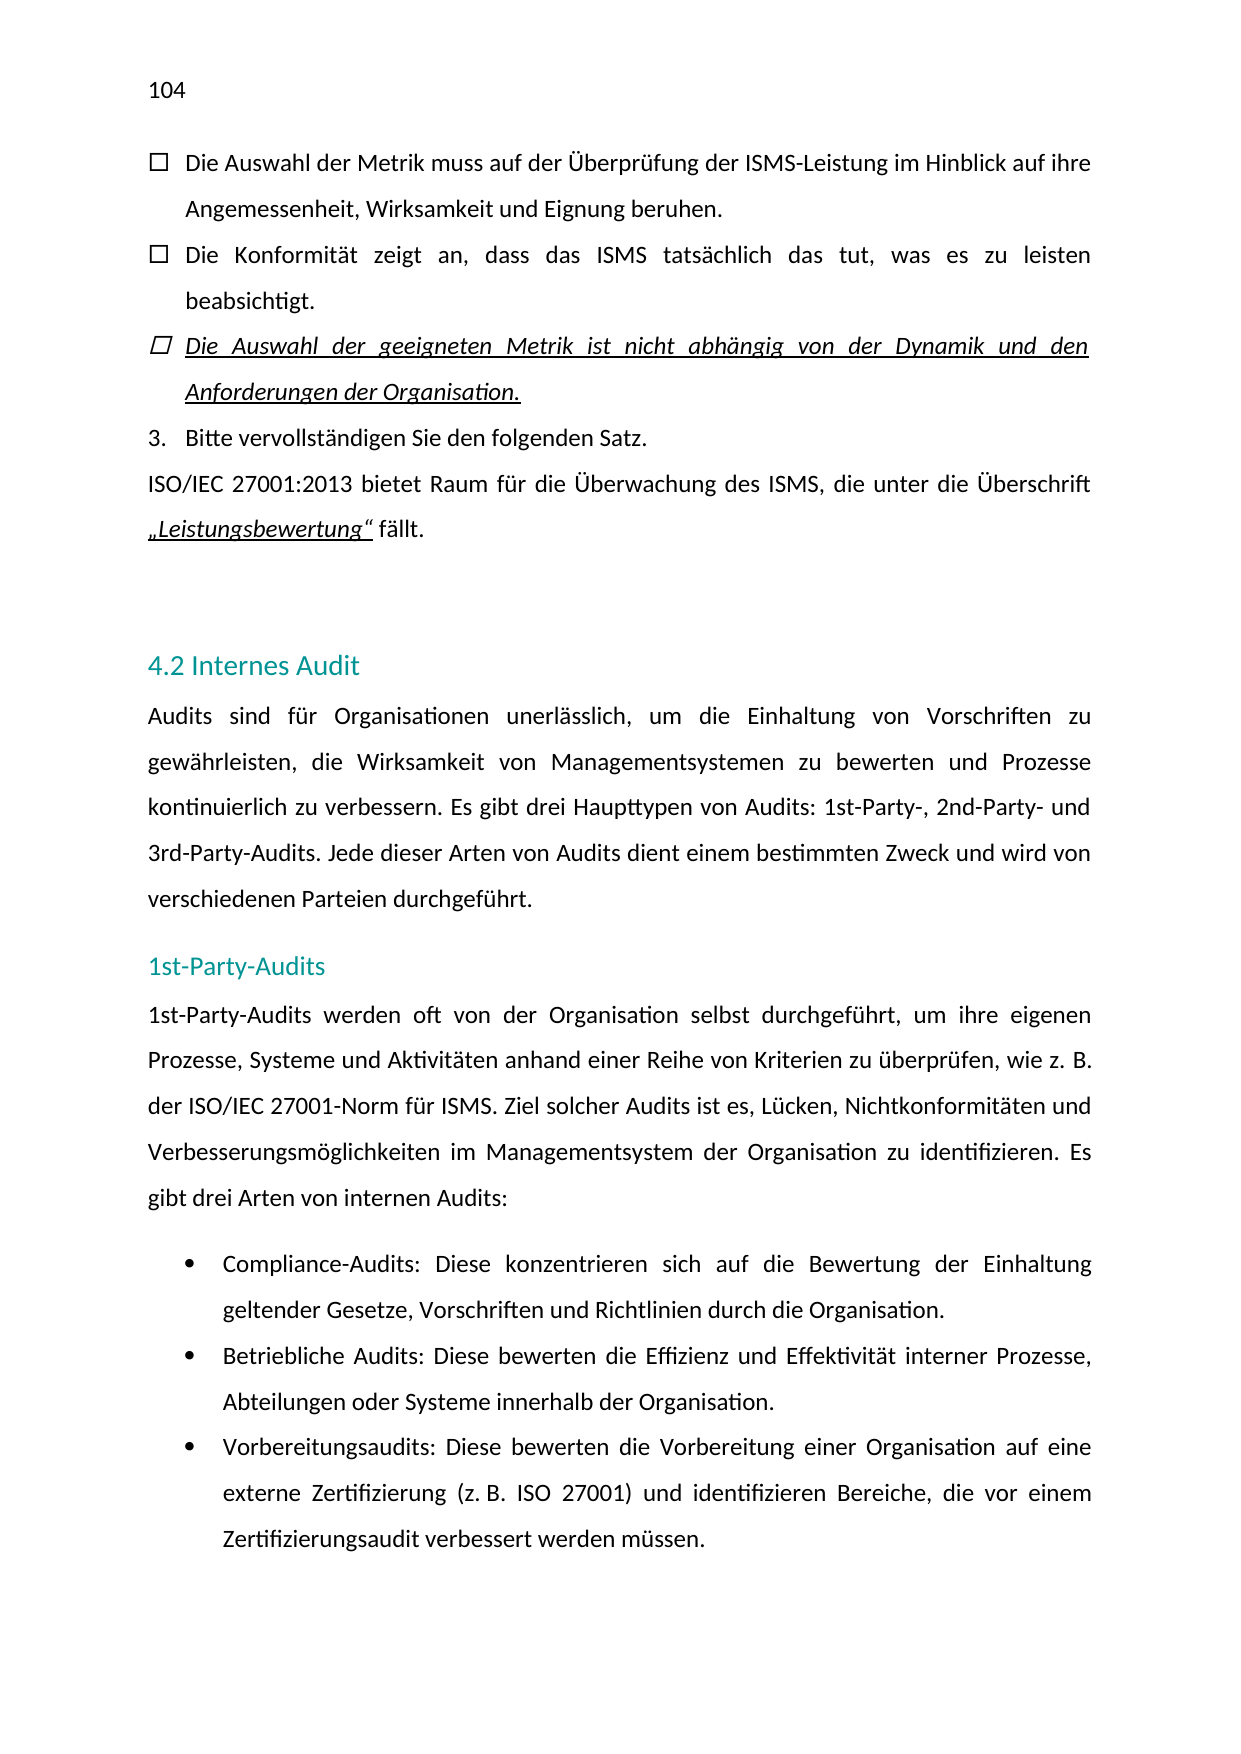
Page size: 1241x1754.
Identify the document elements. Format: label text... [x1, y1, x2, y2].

list Die Auswahl der Metrik muss auf der Überprüfung der ISMS-Leistung im Hinblick auf ihre Angemessenheit, Wirksamkeit und Eignung beruhen. [148, 148, 1093, 224]
list Die Konformität zeigt an, dass das ISMS tatsächlich das tut, was es zu leisten beabsichtigt. [148, 239, 1093, 315]
list Compliance-Audits: Diese konzentrieren sich auf die Bewertung der Einhaltung geltender Gesetze, Vorschriften und Richtlinien durch die Organisation. [185, 1248, 1093, 1325]
subtitle 1st-Party-Audits [148, 949, 1093, 982]
text ISO/IEC 27001:2013 bietet Raum für die Überwachung des ISMS, die unter die Überschrift „Leistungsbewertung“ fällt. [148, 468, 1093, 544]
list Die Auswahl der geeigneten Metrik ist nicht abhängig von der Dynamik und den Anforderungen der Organisation. [148, 331, 1093, 407]
text 1st-Party-Audits werden oft von der Organisation selbst durchgeführt, um ihre eigenen Prozesse, Systeme und Aktivitäten anhand einer Reihe von Kriterien zu überprüfen, wie z. B. der ISO/IEC 27001-Norm für ISMS. Ziel solcher Audits ist es, Lücken, Nichtkonformitäten und Verbesserungsmöglichkeiten im Managementsystem der Organisation zu identifizieren. Es gibt drei Arten von internen Audits: [148, 999, 1093, 1212]
text Audits sind für Organisationen unerlässlich, um die Einhaltung von Vorschriften zu gewährleisten, die Wirksamkeit von Managementsystemen zu bewerten und Prozesse kontinuierlich zu verbessern. Es gibt drei Haupttypen von Audits: 1st-Party-, 2nd-Party- und 3rd-Party-Audits. Jede dieser Arten von Audits dient einem bestimmten Zweck und wird von verschiedenen Parteien durchgeführt. [148, 700, 1093, 913]
list Betriebliche Audits: Diese bewerten die Effizienz und Effektivität interner Prozesse, Abteilungen oder Systeme innerhalb der Organisation. [185, 1340, 1093, 1416]
list Vorbereitungsaudits: Diese bewerten die Vorbereitung einer Organisation auf eine externe Zertifizierung (z. B. ISO 27001) und identifizieren Bereiche, die vor einem Zertifizierungsaudit verbessert werden müssen. [185, 1431, 1093, 1553]
list Bitte vervollständigen Sie den folgenden Satz. [148, 422, 1093, 452]
subtitle 4.2 Internes Audit [148, 647, 1093, 682]
